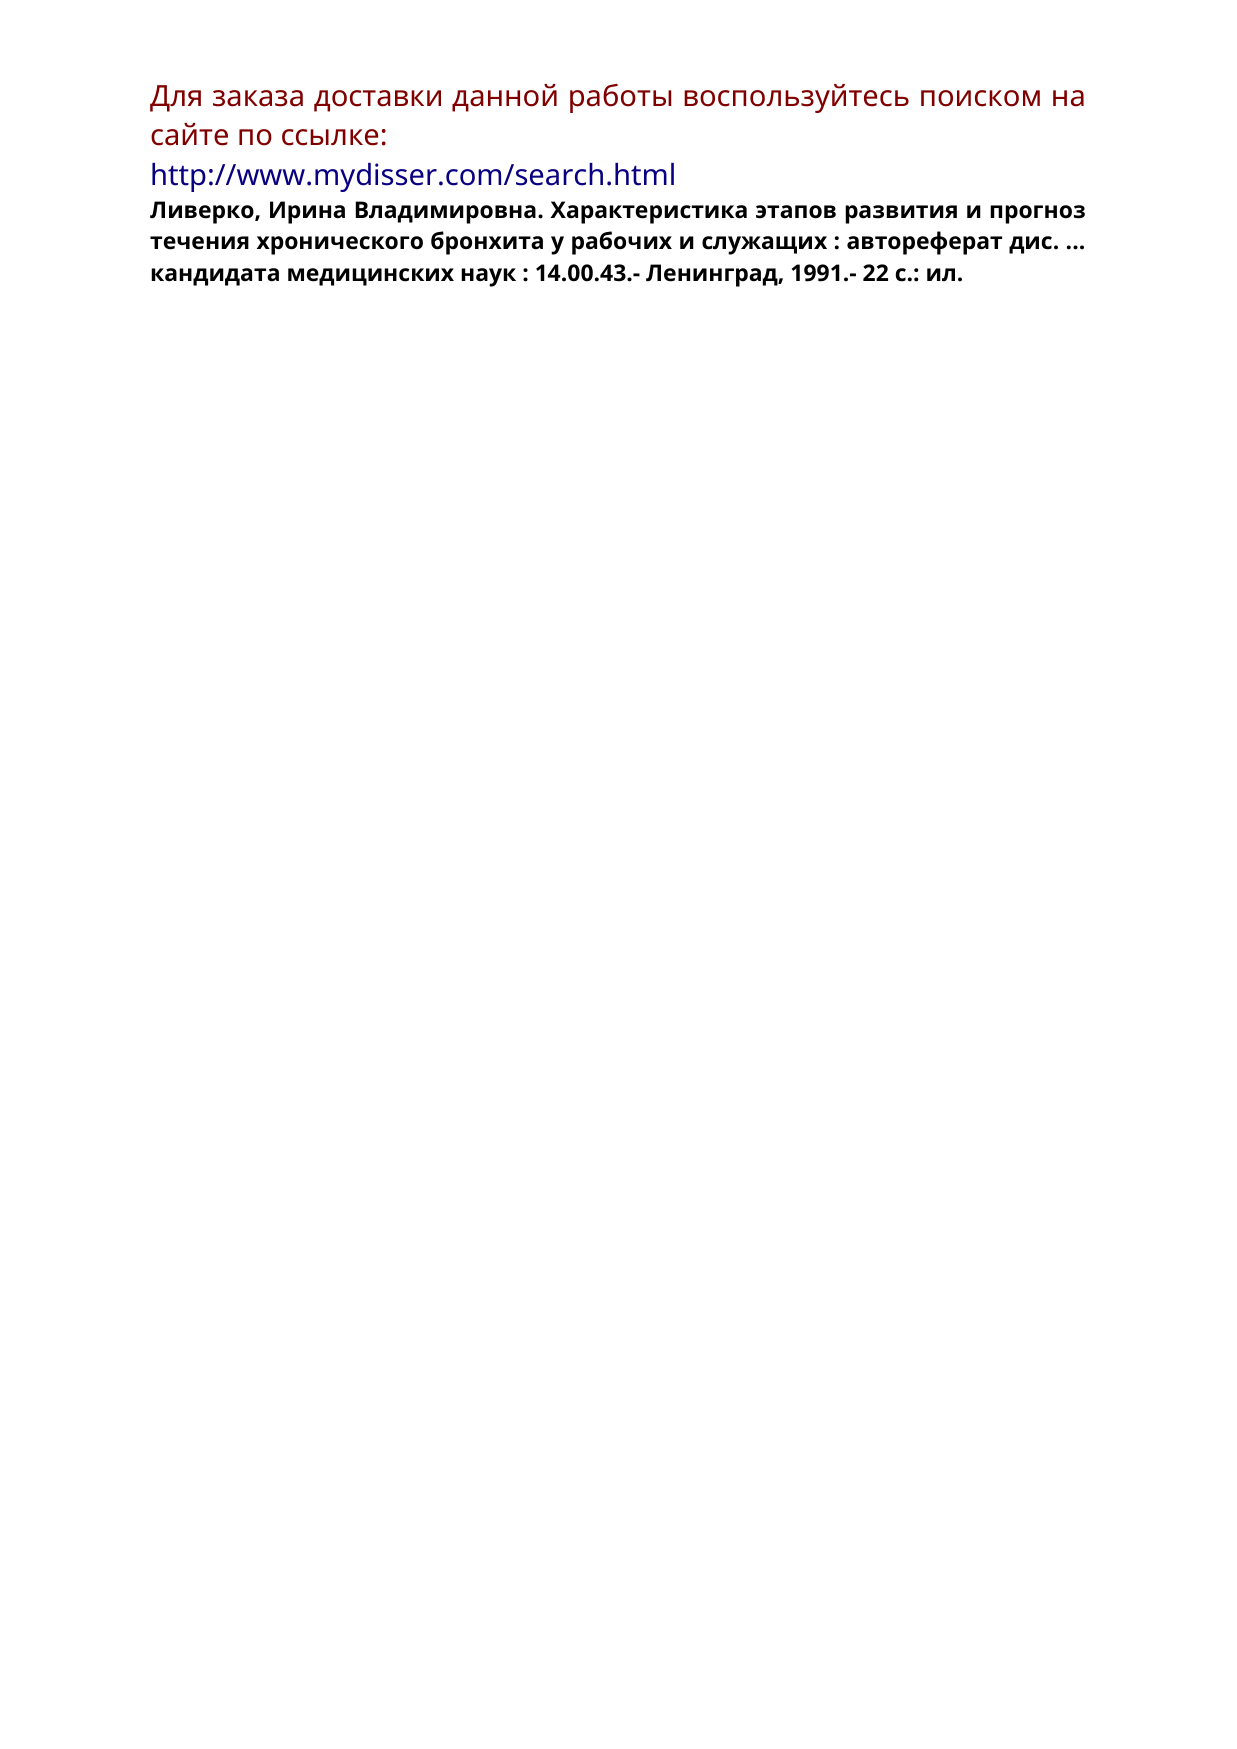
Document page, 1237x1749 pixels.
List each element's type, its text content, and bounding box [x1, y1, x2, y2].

text Ливерко, Ирина Владимировна. Характеристика этапов развития и прогноз течения хронического бронхита у рабочих и служащих : автореферат дис. ... кандидата медицинских наук : 14.00.43.- Ленинград, 1991.- 22 с.: ил. [150, 194, 1086, 288]
